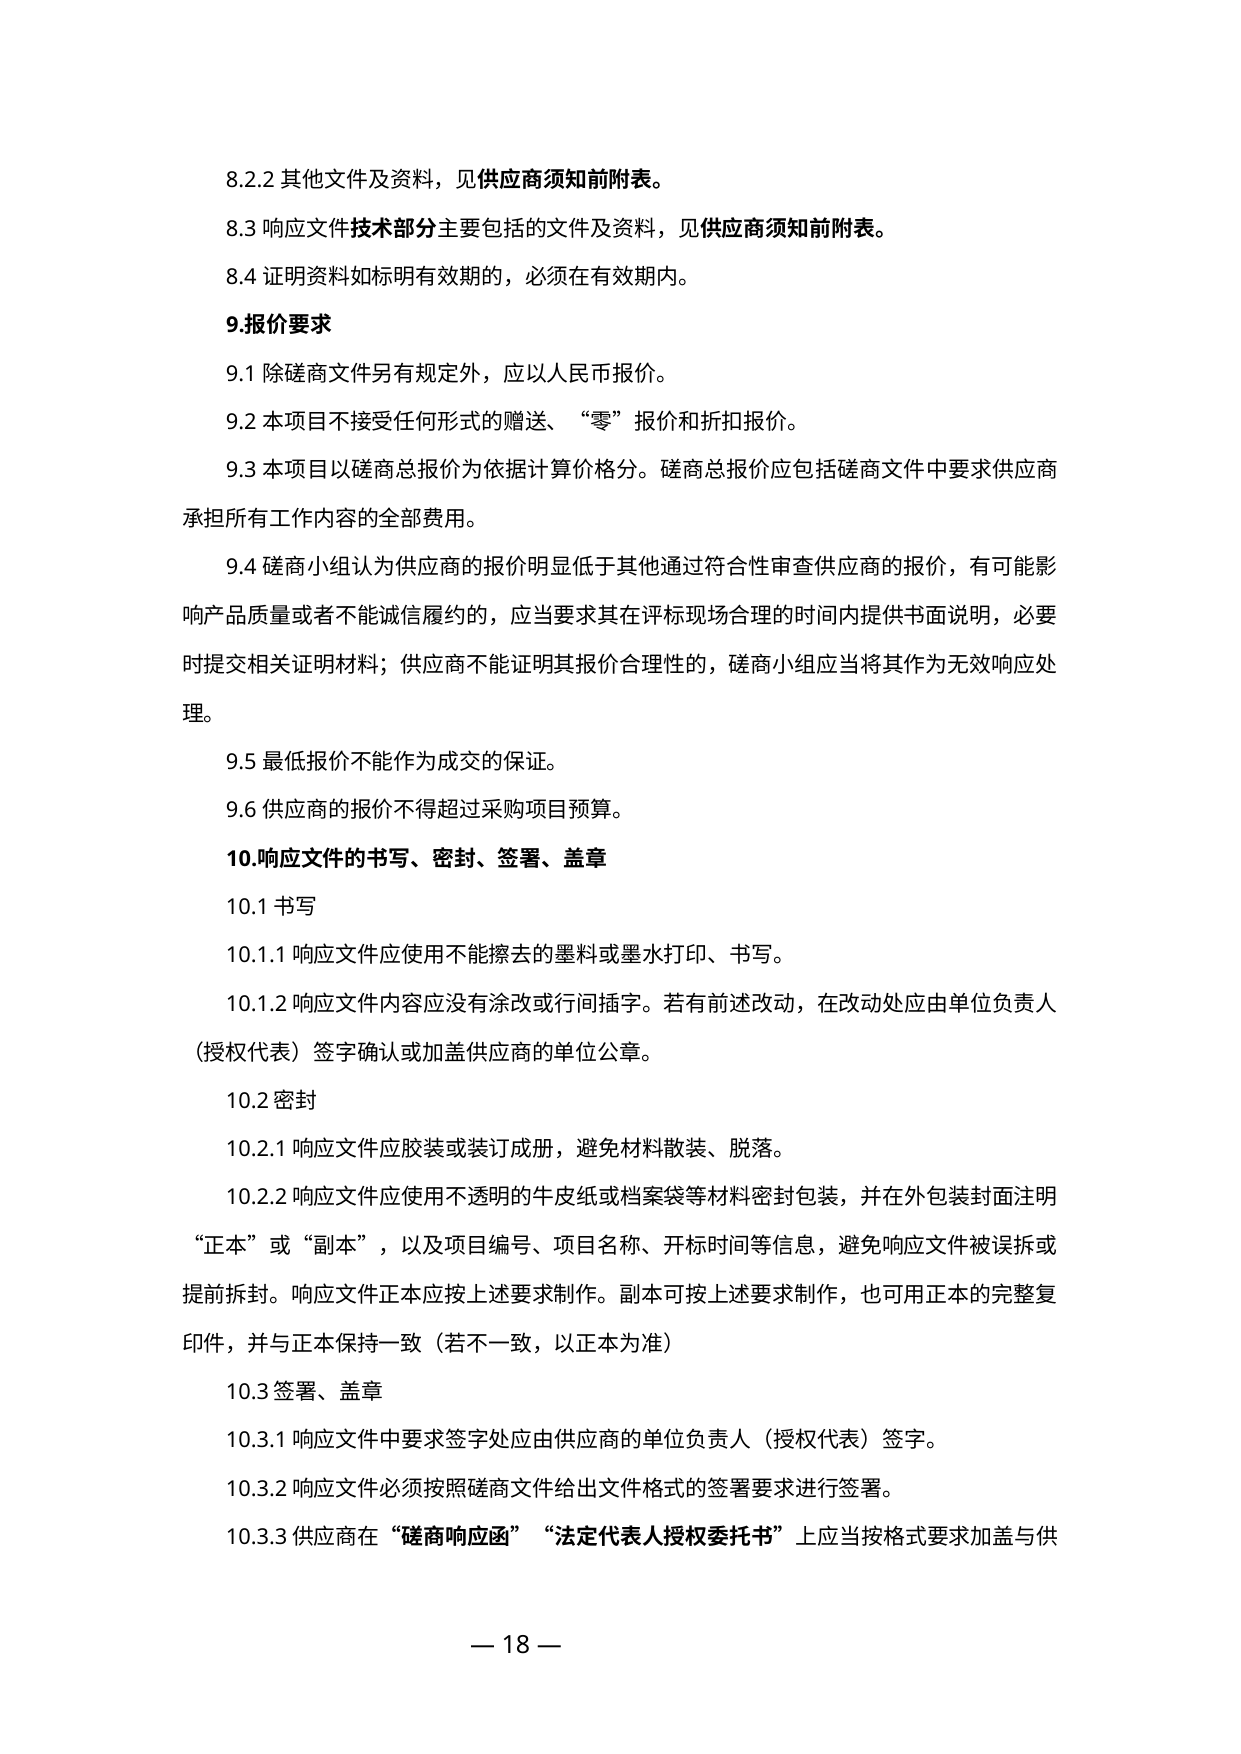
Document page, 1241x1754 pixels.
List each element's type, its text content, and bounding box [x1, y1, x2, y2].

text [182, 1519, 1058, 1551]
text 9.5 最低报价不能作为成交的保证。 [182, 744, 1058, 776]
text 9.报价要求 [182, 307, 1058, 339]
text 9.3 本项目以磋商总报价为依据计算价格分。磋商总报价应包括磋商文件中要求供应商承担所有工作内容的全部费用。 [182, 452, 1058, 533]
text 10.3.2响应文件必须按照磋商文件给出文件格式的签署要求进行签署。 [182, 1470, 1058, 1503]
text 8.3 响应文件技术部分主要包括的文件及资料，见供应商须知前附表。 [182, 210, 1058, 243]
text 10.1.2响应文件内容应没有涂改或行间插字。若有前述改动，在改动处应由单位负责人（授权代表）签字确认或加盖供应商的单位公章。 [182, 985, 1058, 1067]
text 9.2 本项目不接受任何形式的赠送、“零”报价和折扣报价。 [182, 404, 1058, 436]
text 9.1 除磋商文件另有规定外，应以人民币报价。 [182, 355, 1058, 388]
text 10.1书写 [182, 889, 1058, 921]
text 10.3签署、盖章 [182, 1374, 1058, 1406]
text 9.6 供应商的报价不得超过采购项目预算。 [182, 792, 1058, 824]
text 10.3.1响应文件中要求签字处应由供应商的单位负责人（授权代表）签字。 [182, 1422, 1058, 1454]
text 10.2.2响应文件应使用不透明的牛皮纸或档案袋等材料密封包装，并在外包装封面注明“正本”或“副本”，以及项目编号、项目名称、开标时间等信息，避免响应文件被误拆或提前拆封。响应文件正本应按上述要求制作。副本可按上述要求制作，也可用正本的完整复印件，并与正本保持一致（若不一致，以正本为准） [182, 1179, 1058, 1358]
text 10.响应文件的书写、密封、签署、盖章 [182, 840, 1058, 873]
text 10.2.1响应文件应胶装或装订成册，避免材料散装、脱落。 [182, 1131, 1058, 1163]
text 10.2密封 [182, 1082, 1058, 1115]
text 8.4 证明资料如标明有效期的，必须在有效期内。 [182, 259, 1058, 291]
text 10.1.1响应文件应使用不能擦去的墨料或墨水打印、书写。 [182, 937, 1058, 969]
text 8.2.2 其他文件及资料，见供应商须知前附表。 [182, 162, 1058, 194]
text 9.4 磋商小组认为供应商的报价明显低于其他通过符合性审查供应商的报价，有可能影响产品质量或者不能诚信履约的，应当要求其在评标现场合理的时间内提供书面说明，必要时提交相关证明材料；供应商不能证明其报价合理性的，磋商小组应当将其作为无效响应处理。 [182, 549, 1058, 728]
